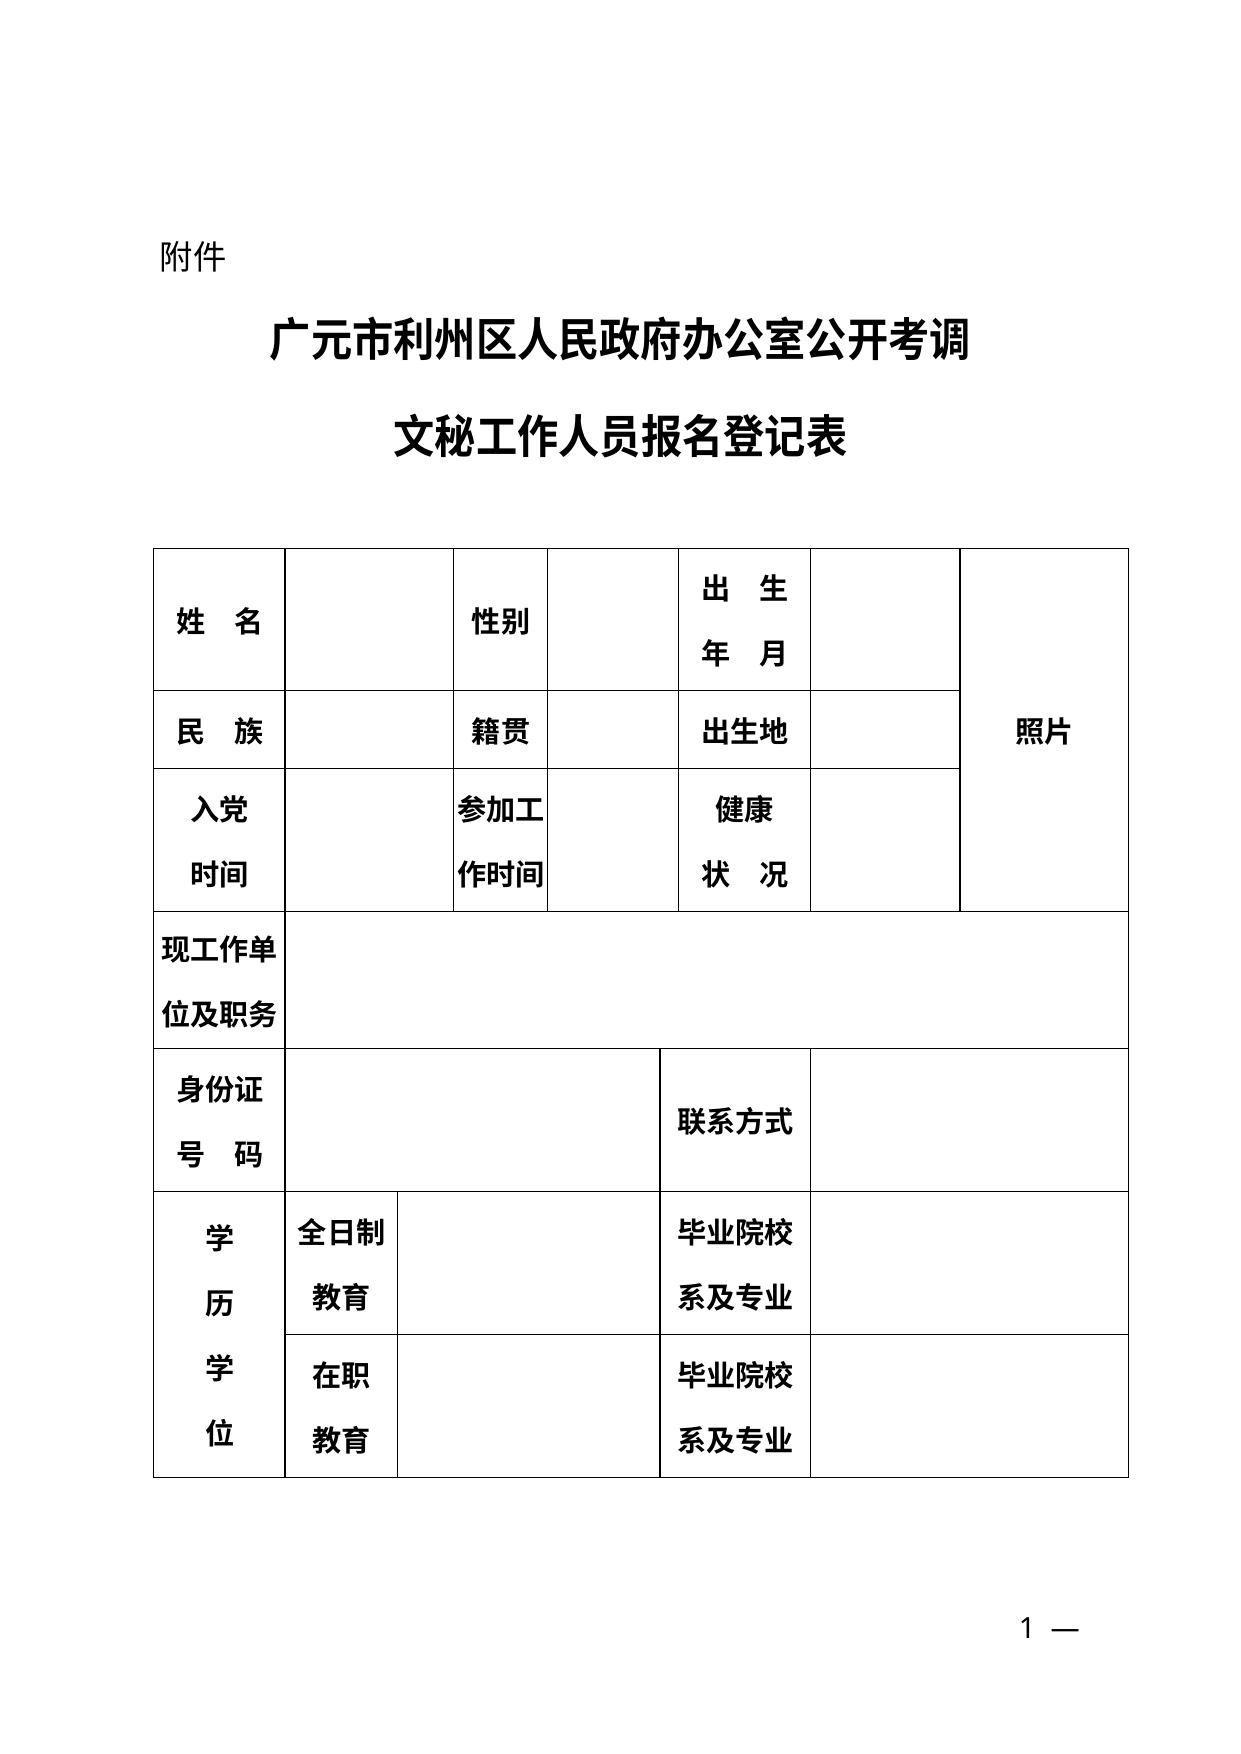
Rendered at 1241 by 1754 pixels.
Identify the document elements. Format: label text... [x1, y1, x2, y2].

table_cell 参加工作时间 [454, 769, 547, 911]
table_cell 身份证 号 码 [154, 1049, 284, 1191]
table_cell [398, 1192, 659, 1334]
table_cell 联系方式 [661, 1049, 810, 1191]
table_cell 毕业院校 系及专业 [661, 1192, 810, 1334]
text 文秘工作人员报名登记表 [159, 385, 1081, 482]
table_header 出 生 年 月 [679, 549, 810, 690]
table_cell [548, 691, 678, 768]
table_cell 全日制 教育 [286, 1192, 397, 1334]
table_cell 出生地 [679, 691, 810, 768]
table_header 照片 [961, 549, 1128, 911]
table_cell [286, 769, 453, 911]
table_cell 现工作单 位及职务 [154, 912, 284, 1048]
table_cell 毕业院校 系及专业 [661, 1335, 810, 1477]
table_cell [811, 1049, 1128, 1191]
table_cell [286, 1049, 659, 1191]
table_header 性别 [454, 549, 547, 690]
table_cell 学 历 学 位 [154, 1192, 284, 1477]
table_header [811, 549, 959, 690]
table_cell 在职 教育 [286, 1335, 397, 1477]
table_cell [286, 691, 453, 768]
table_cell [398, 1335, 659, 1477]
table_cell 籍贯 [454, 691, 547, 768]
table_header 姓 名 [154, 549, 284, 690]
table_cell [811, 1335, 1128, 1477]
table_header [286, 549, 453, 690]
table_cell 入党 时间 [154, 769, 284, 911]
table_cell [548, 769, 678, 911]
table_cell 健康 状 况 [679, 769, 810, 911]
text 广元市利州区人民政府办公室公开考调 [159, 287, 1081, 385]
table_header [548, 549, 678, 690]
table_cell [811, 1192, 1128, 1334]
table_cell [811, 769, 959, 911]
table_cell [286, 912, 1128, 1048]
table_cell [811, 691, 959, 768]
table_cell 民 族 [154, 691, 284, 768]
text 附件 [159, 222, 1081, 287]
